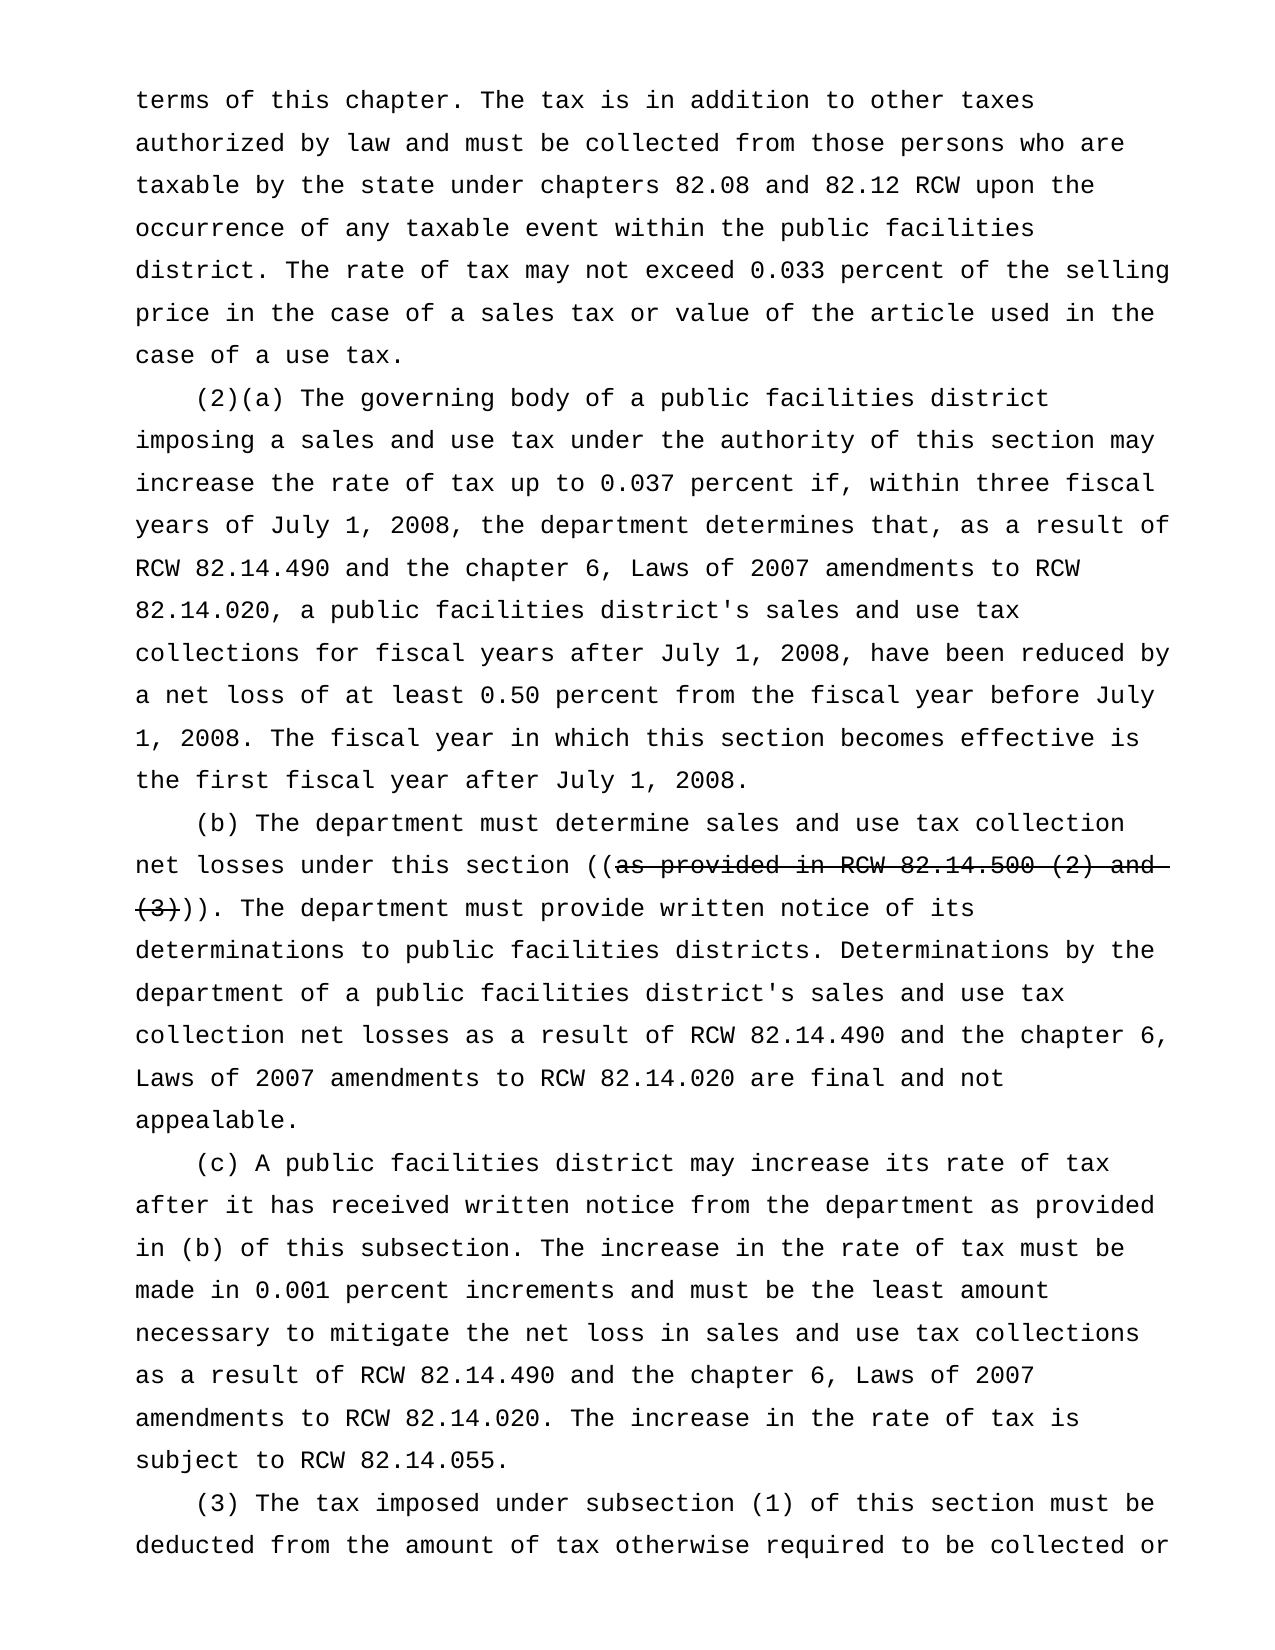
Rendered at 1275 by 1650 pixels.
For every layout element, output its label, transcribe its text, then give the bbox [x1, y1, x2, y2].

text (2)(a) The governing body of a public facilities district imposing a sales and use tax under the authority of this section may increase the rate of tax up to 0.037 percent if, within three fiscal years of July 1, 2008, the department determines that, as a result of RCW 82.14.490 and the chapter 6, Laws of 2007 amendments to RCW 82.14.020, a public facilities district's sales and use tax collections for fiscal years after July 1, 2008, have been reduced by a net loss of at least 0.50 percent from the fiscal year before July 1, 2008. The fiscal year in which this section becomes effective is the first fiscal year after July 1, 2008. [135, 372, 1170, 797]
text (b) The department must determine sales and use tax collection net losses under this section ((as provided in RCW 82.14.500 (2) and (3))). The department must provide written notice of its determinations to public facilities districts. Determinations by the department of a public facilities district's sales and use tax collection net losses as a result of RCW 82.14.490 and the chapter 6, Laws of 2007 amendments to RCW 82.14.020 are final and not appealable. [135, 797, 1170, 1137]
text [135, 75, 1170, 372]
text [135, 1477, 1170, 1562]
text (c) A public facilities district may increase its rate of tax after it has received written notice from the department as provided in (b) of this subsection. The increase in the rate of tax must be made in 0.001 percent increments and must be the least amount necessary to mitigate the net loss in sales and use tax collections as a result of RCW 82.14.490 and the chapter 6, Laws of 2007 amendments to RCW 82.14.020. The increase in the rate of tax is subject to RCW 82.14.055. [135, 1137, 1170, 1477]
